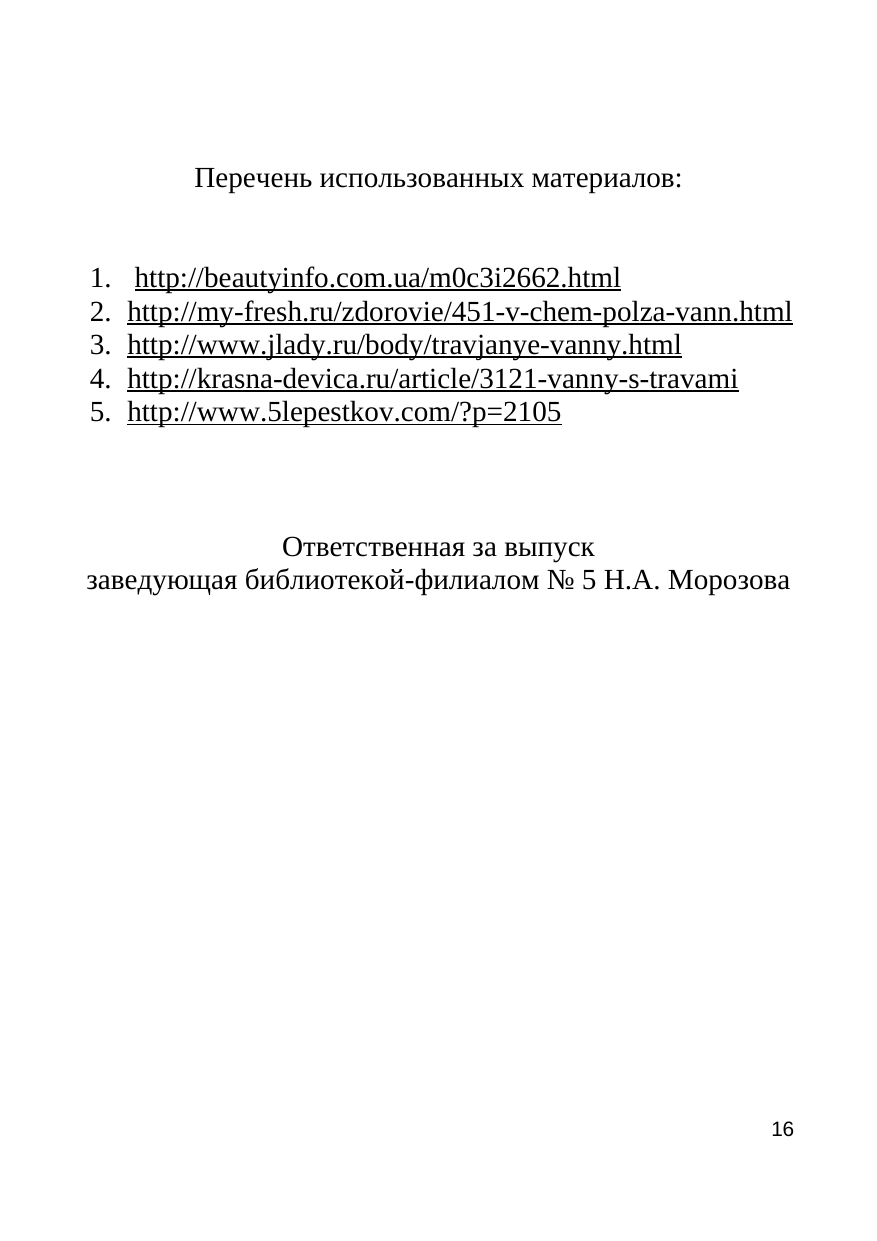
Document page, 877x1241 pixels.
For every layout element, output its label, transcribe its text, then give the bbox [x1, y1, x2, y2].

list http://beautyinfo.com.ua/m0c3i2662.html [89, 260, 794, 294]
list http://my-fresh.ru/zdorovie/451-v-chem-polza-vann.html [89, 294, 794, 327]
text Перечень использованных материалов: [83, 160, 794, 193]
list http://www.jlady.ru/body/travjanye-vanny.html [89, 327, 794, 361]
list http://www.5lepestkov.com/?p=2105 [89, 394, 794, 428]
text Ответственная за выпуск [83, 529, 794, 562]
text заведующая библиотекой-филиалом № 5 Н.А. Морозова [83, 562, 794, 596]
list http://krasna-devica.ru/article/3121-vanny-s-travami [89, 361, 794, 394]
